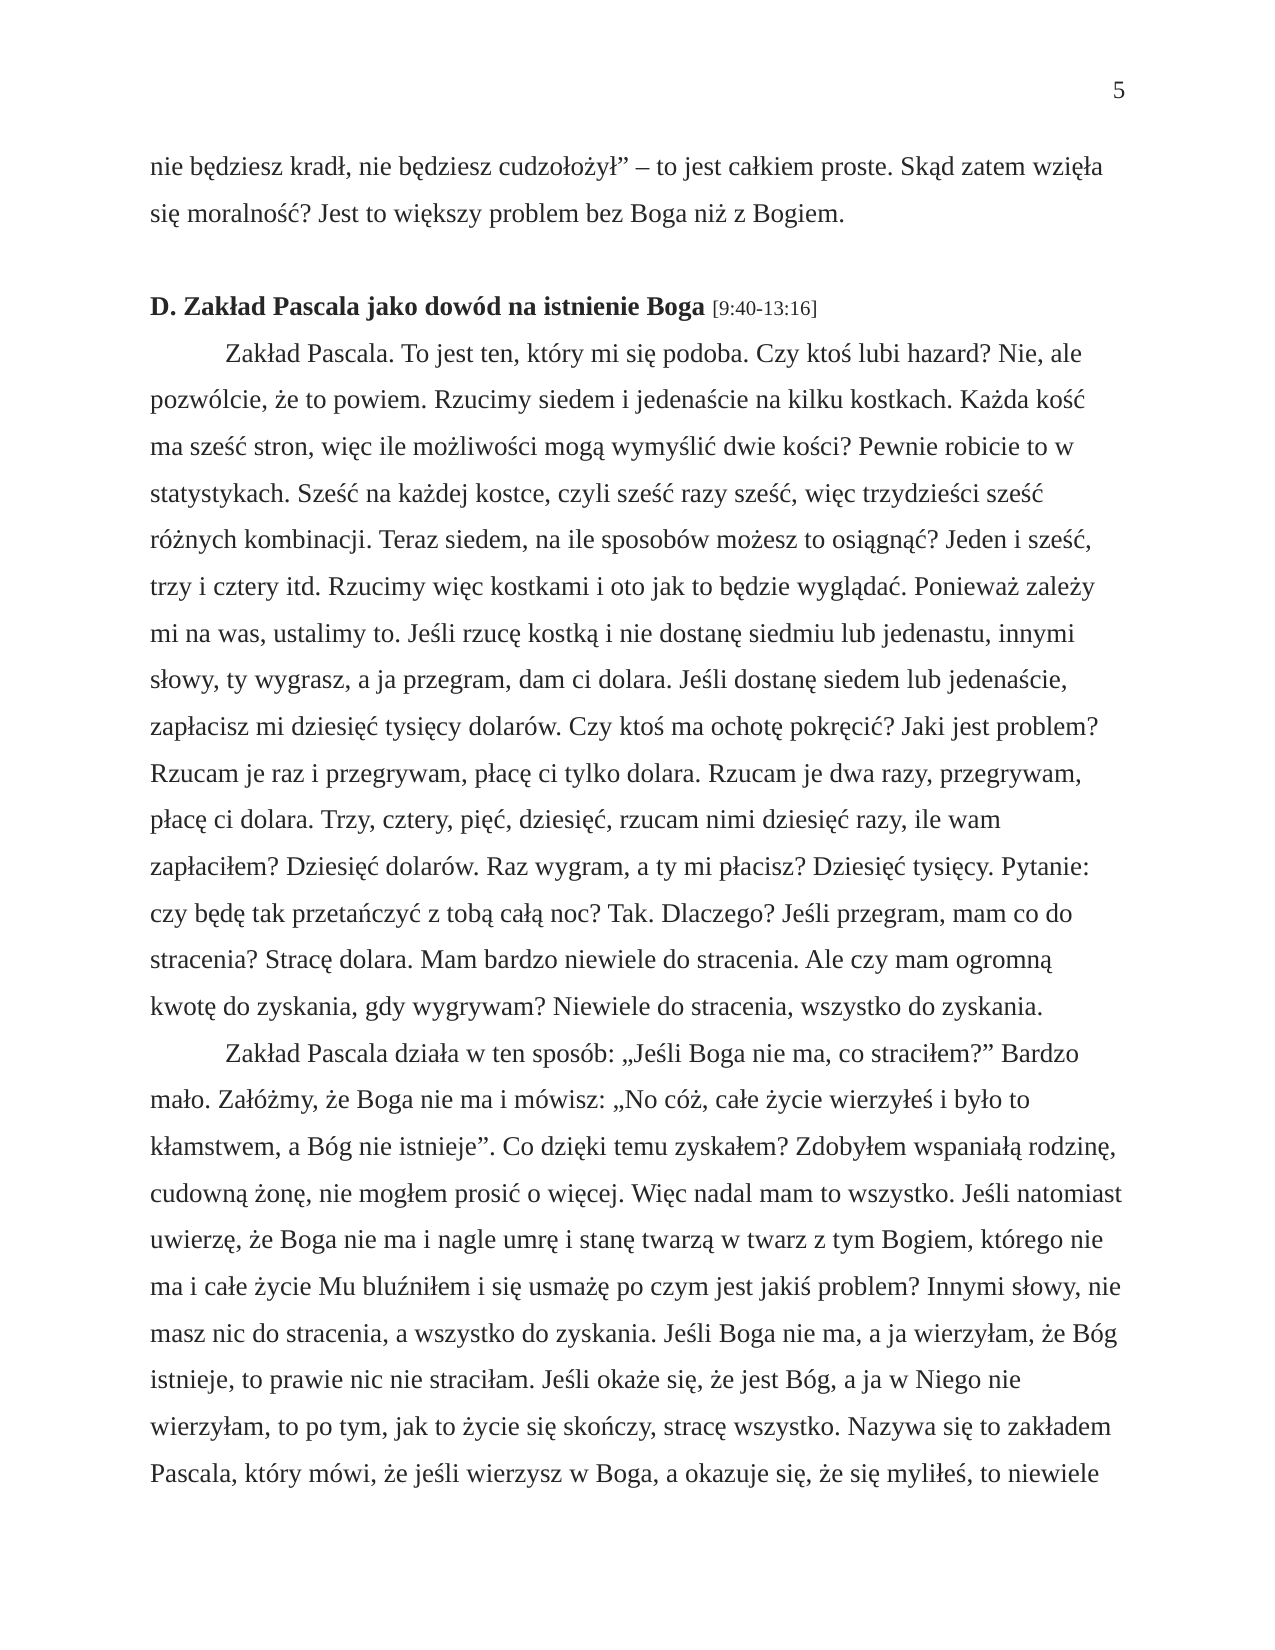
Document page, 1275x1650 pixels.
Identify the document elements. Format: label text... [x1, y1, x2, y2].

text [150, 150, 1125, 228]
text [150, 337, 1125, 1488]
text D. Zakład Pascala jako dowód na istnienie Boga [9:40-13:16] [150, 243, 1125, 321]
